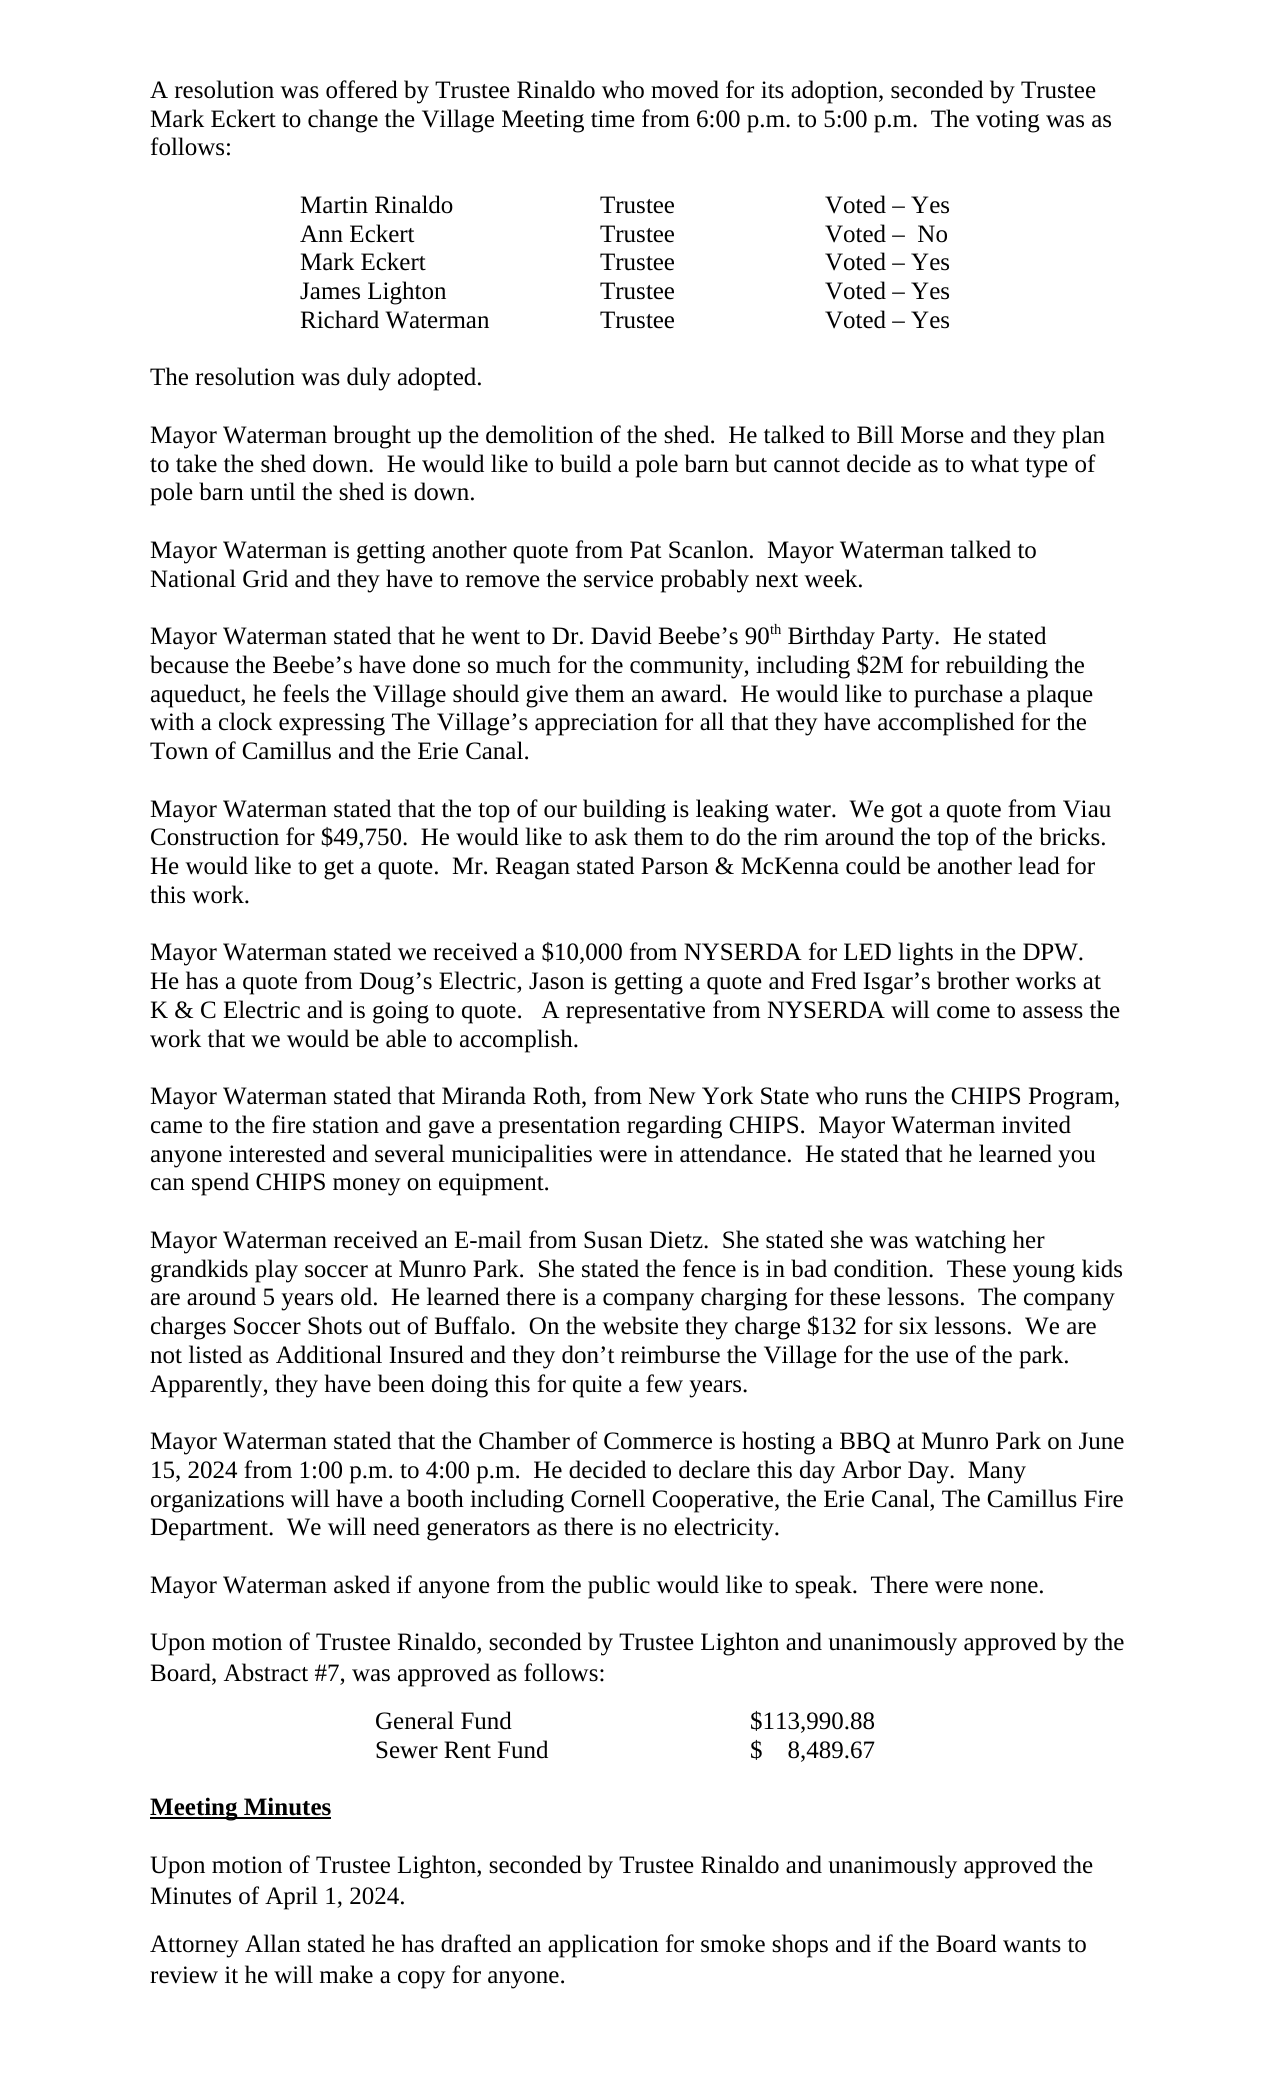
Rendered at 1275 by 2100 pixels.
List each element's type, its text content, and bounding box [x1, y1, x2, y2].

text Richard Waterman Trustee Voted – Yes [150, 305, 1125, 334]
text Mayor Waterman stated we received a $10,000 from NYSERDA for LED lights in the DPW. He has a quote from Doug’s Electric, Jason is getting a quote and Fred Isgar’s brother works at K & C Electric and is going to quote. A representative from NYSERDA will come to assess the work that we would be able to accomplish. [150, 937, 1125, 1052]
text James Lighton Trustee Voted – Yes [150, 276, 1125, 305]
text Attorney Allan stated he has drafted an application for smoke shops and if the Board wants to review it he will make a copy for anyone. [150, 1929, 1125, 1988]
text Mayor Waterman stated that Miranda Roth, from New York State who runs the CHIPS Program, came to the fire station and gave a presentation regarding CHIPS. Mayor Waterman invited anyone interested and several municipalities were in attendance. He stated that he learned you can spend CHIPS money on equipment. [150, 1081, 1125, 1196]
text Mayor Waterman stated that he went to Dr. David Beebe’s 90th Birthday Party. He stated because the Beebe’s have done so much for the community, including $2M for rebuilding the aqueduct, he feels the Village should give them an award. He would like to purchase a plaque with a clock expressing The Village’s appreciation for all that they have accomplished for the Town of Camillus and the Erie Canal. [150, 621, 1125, 765]
text Mayor Waterman is getting another quote from Pat Scanlon. Mayor Waterman talked to National Grid and they have to remove the service probably next week. [150, 535, 1125, 592]
text Meeting Minutes [150, 1792, 1125, 1821]
text General Fund $113,990.88 [150, 1706, 1125, 1735]
text Upon motion of Trustee Lighton, seconded by Trustee Rinaldo and unanimously approved the Minutes of April 1, 2024. [150, 1850, 1125, 1910]
text Upon motion of Trustee Rinaldo, seconded by Trustee Lighton and unanimously approved by the Board, Abstract #7, was approved as follows: [150, 1627, 1125, 1687]
text Ann Eckert Trustee Voted – No [150, 219, 1125, 247]
text Mayor Waterman asked if anyone from the public would like to speak. There were none. [150, 1570, 1125, 1599]
text Mayor Waterman stated that the Chamber of Commerce is hosting a BBQ at Munro Park on June 15, 2024 from 1:00 p.m. to 4:00 p.m. He decided to declare this day Arbor Day. Many organizations will have a booth including Cornell Cooperative, the Erie Canal, The Camillus Fire Department. We will need generators as there is no electricity. [150, 1426, 1125, 1541]
text Mayor Waterman stated that the top of our building is leaking water. We got a quote from Viau Construction for $49,750. He would like to ask them to do the rim around the top of the bricks. He would like to get a quote. Mr. Reagan stated Parson & McKenna could be another lead for this work. [150, 794, 1125, 909]
text Martin Rinaldo Trustee Voted – Yes [150, 190, 1125, 219]
text Sewer Rent Fund $ 8,489.67 [150, 1735, 1125, 1764]
text Mark Eckert Trustee Voted – Yes [150, 247, 1125, 276]
text Mayor Waterman received an E-mail from Susan Dietz. She stated she was watching her grandkids play soccer at Munro Park. She stated the fence is in bad condition. These young kids are around 5 years old. He learned there is a company charging for these lessons. The company charges Soccer Shots out of Buffalo. On the website they charge $132 for six lessons. We are not listed as Additional Insured and they don’t reimburse the Village for the use of the park. Apparently, they have been doing this for quite a few years. [150, 1225, 1125, 1397]
text A resolution was offered by Trustee Rinaldo who moved for its adoption, seconded by Trustee Mark Eckert to change the Village Meeting time from 6:00 p.m. to 5:00 p.m. The voting was as follows: [150, 75, 1125, 161]
text Mayor Waterman brought up the demolition of the shed. He talked to Bill Morse and they plan to take the shed down. He would like to build a pole barn but cannot decide as to what type of pole barn until the shed is down. [150, 420, 1125, 506]
text The resolution was duly adopted. [150, 362, 1125, 391]
